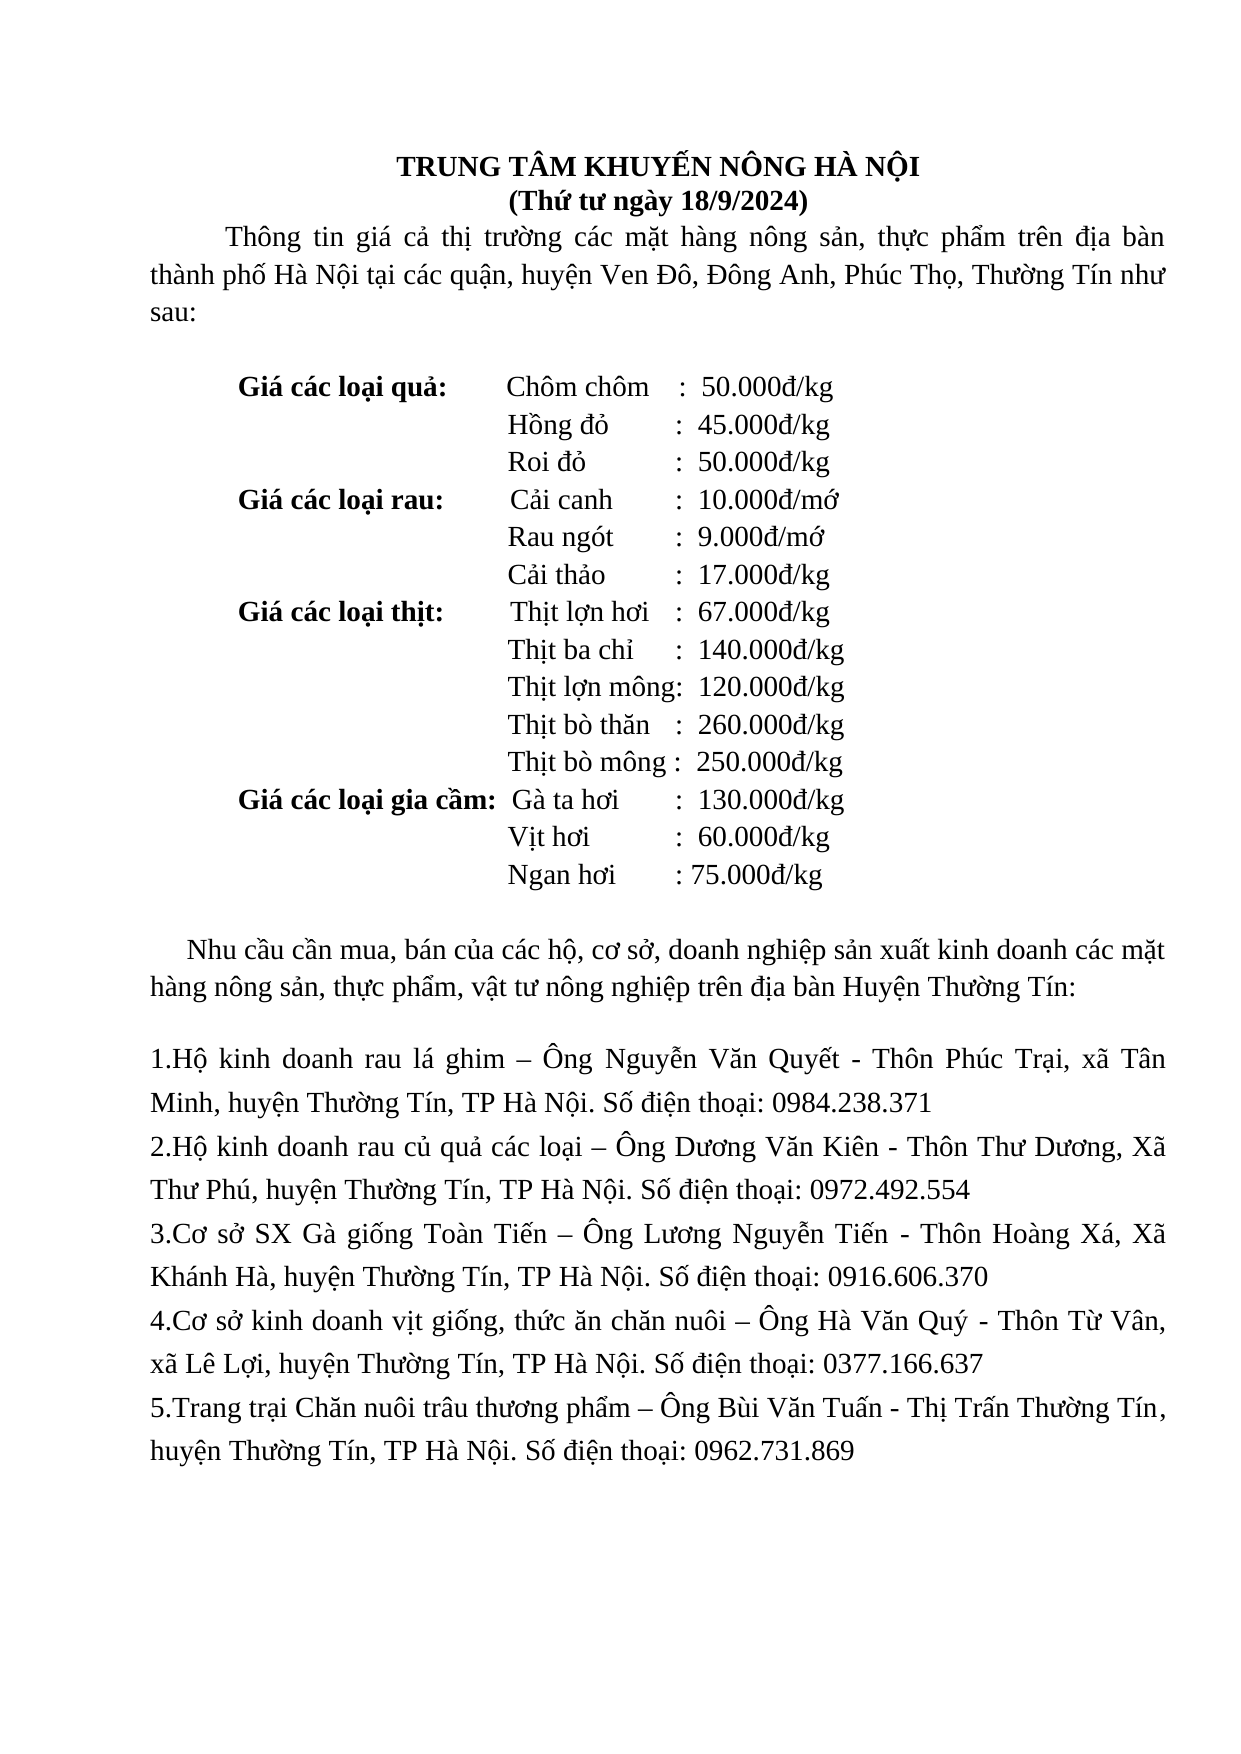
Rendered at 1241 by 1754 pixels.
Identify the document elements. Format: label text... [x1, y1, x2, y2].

text Giá các loại thịt: Thịt lợn hơi : 67.000đ/kg [150, 592, 1166, 629]
text Nhu cầu cần mua, bán của các hộ, cơ sở, doanh nghiệp sản xuất kinh doanh các mặt hàng nông sản, thực phẩm, vật tư nông nghiệp trên địa bàn Huyện Thường Tín: [150, 929, 1166, 1004]
text Giá các loại gia cầm: Gà ta hơi : 130.000đ/kg [150, 779, 1166, 817]
text Hồng đỏ : 45.000đ/kg [150, 404, 1166, 442]
text Cải thảo : 17.000đ/kg [150, 554, 1166, 592]
text Thịt bò mông : 250.000đ/kg [150, 742, 1166, 779]
text Giá các loại rau: Cải canh : 10.000đ/mớ [150, 479, 1166, 517]
text TRUNG TÂM KHUYẾN NÔNG HÀ NỘI [150, 150, 1166, 183]
text 2.Hộ kinh doanh rau củ quả các loại – Ông Dương Văn Kiên - Thôn Thư Dương, Xã Thư Phú, huyện Thường Tín, TP Hà Nội. Số điện thoại: 0972.492.554 [150, 1129, 1166, 1206]
text 5.Trang trại Chăn nuôi trâu thương phẩm – Ông Bùi Văn Tuấn - Thị Trấn Thường Tín, huyện Thường Tín, TP Hà Nội. Số điện thoại: 0962.731.869 [150, 1390, 1166, 1467]
text 3.Cơ sở SX Gà giống Toàn Tiến – Ông Lương Nguyễn Tiến - Thôn Hoàng Xá, Xã Khánh Hà, huyện Thường Tín, TP Hà Nội. Số điện thoại: 0916.606.370 [150, 1216, 1166, 1293]
text Thịt bò thăn : 260.000đ/kg [150, 704, 1166, 742]
text Thông tin giá cả thị trường các mặt hàng nông sản, thực phẩm trên địa bàn thành phố Hà Nội tại các quận, huyện Ven Đô, Đông Anh, Phúc Thọ, Thường Tín như sau: [150, 217, 1166, 329]
text Rau ngót : 9.000đ/mớ [150, 517, 1166, 554]
text Thịt ba chỉ : 140.000đ/kg [150, 629, 1166, 667]
text Vịt hơi : 60.000đ/kg [150, 817, 1166, 854]
text (Thứ tư ngày 18/9/2024) [150, 183, 1166, 217]
text 1.Hộ kinh doanh rau lá ghim – Ông Nguyễn Văn Quyết - Thôn Phúc Trại, xã Tân Minh, huyện Thường Tín, TP Hà Nội. Số điện thoại: 0984.238.371 [150, 1042, 1166, 1119]
text 4.Cơ sở kinh doanh vịt giống, thức ăn chăn nuôi – Ông Hà Văn Quý - Thôn Từ Vân, xã Lê Lợi, huyện Thường Tín, TP Hà Nội. Số điện thoại: 0377.166.637 [150, 1303, 1166, 1380]
text Ngan hơi : 75.000đ/kg [150, 854, 1166, 892]
text Thịt lợn mông: 120.000đ/kg [150, 667, 1166, 704]
text Giá các loại quả: Chôm chôm : 50.000đ/kg [150, 367, 1166, 404]
text Roi đỏ : 50.000đ/kg [150, 442, 1166, 479]
